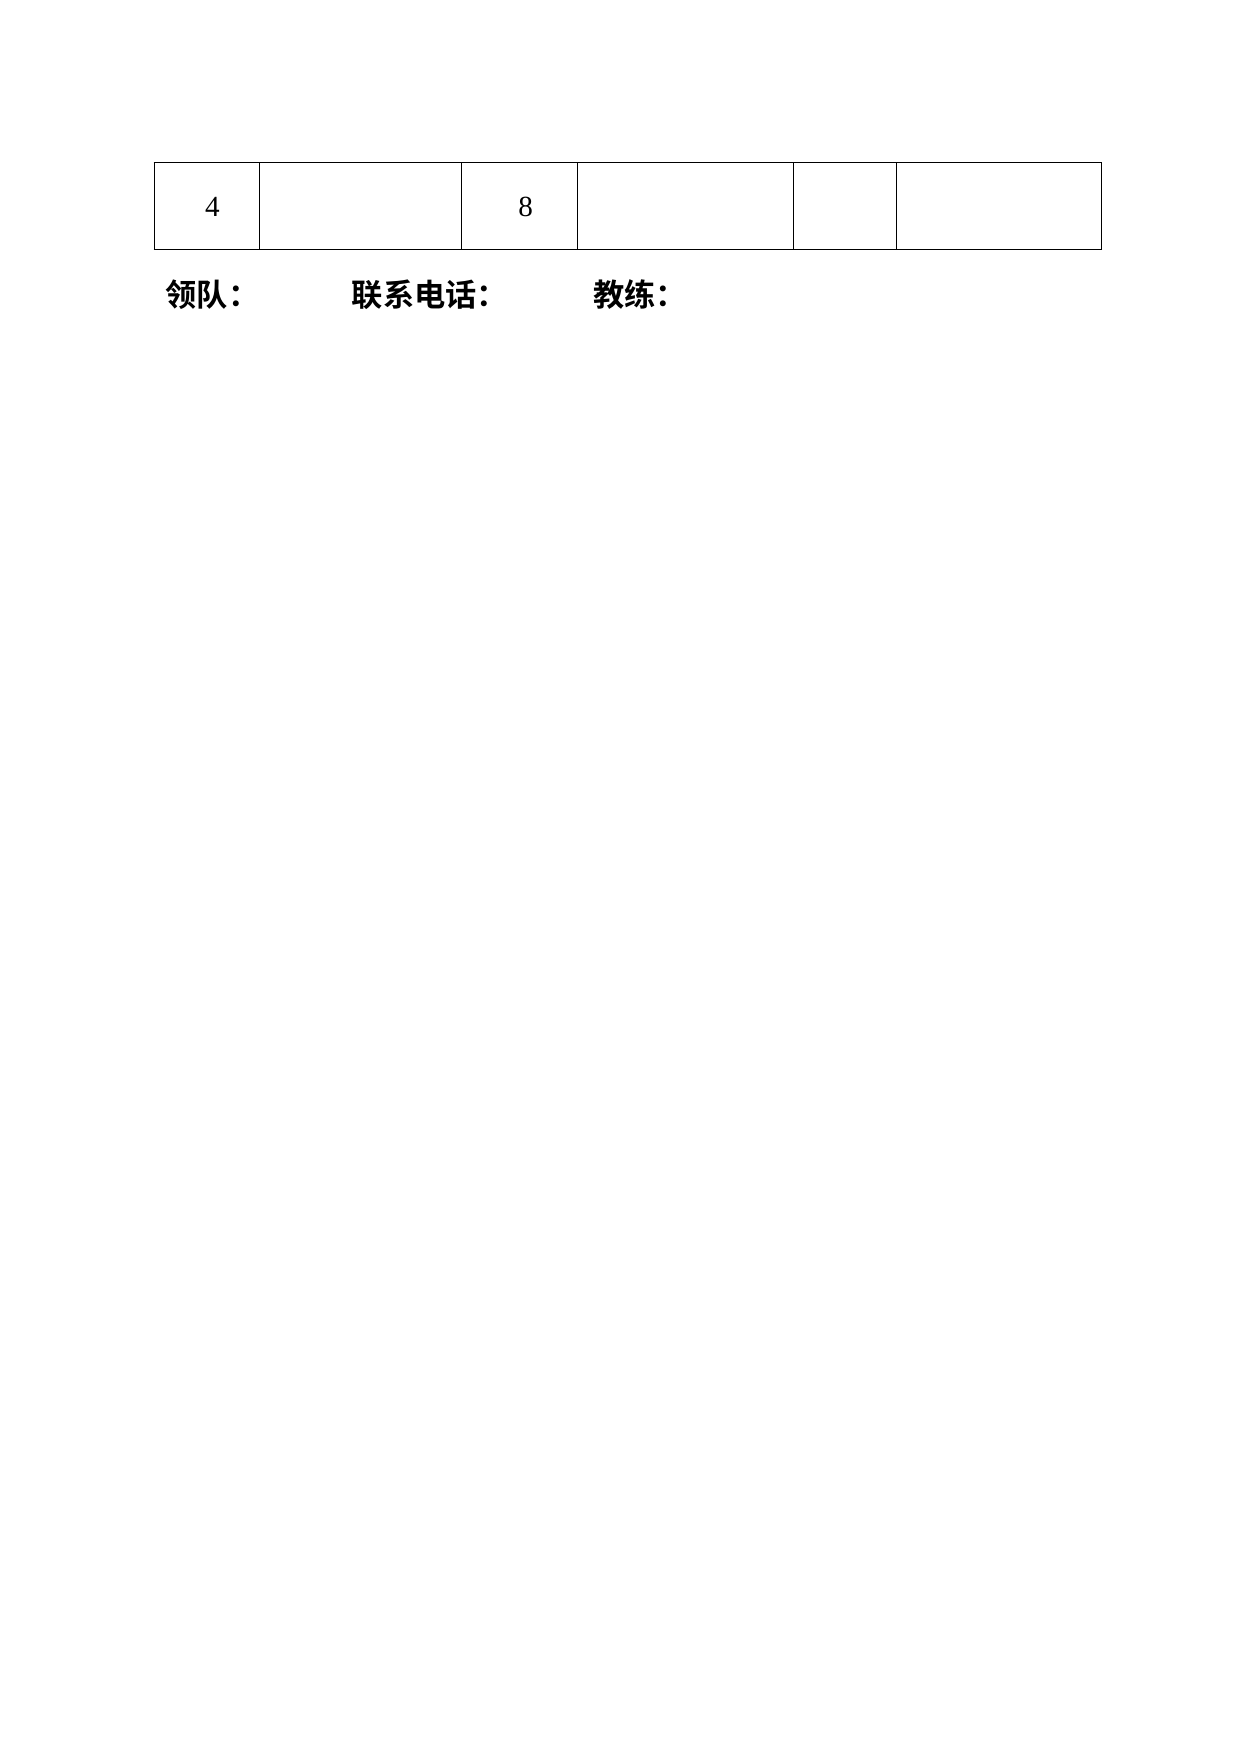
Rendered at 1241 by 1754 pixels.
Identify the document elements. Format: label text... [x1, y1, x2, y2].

text 领队： 联系电话： 教练： [165, 260, 1025, 325]
table_cell 8 [462, 163, 577, 249]
table_cell [260, 163, 461, 249]
table_cell [897, 163, 1101, 249]
table_cell [578, 163, 793, 249]
table_cell 4 [155, 163, 259, 249]
table_cell [794, 163, 896, 249]
